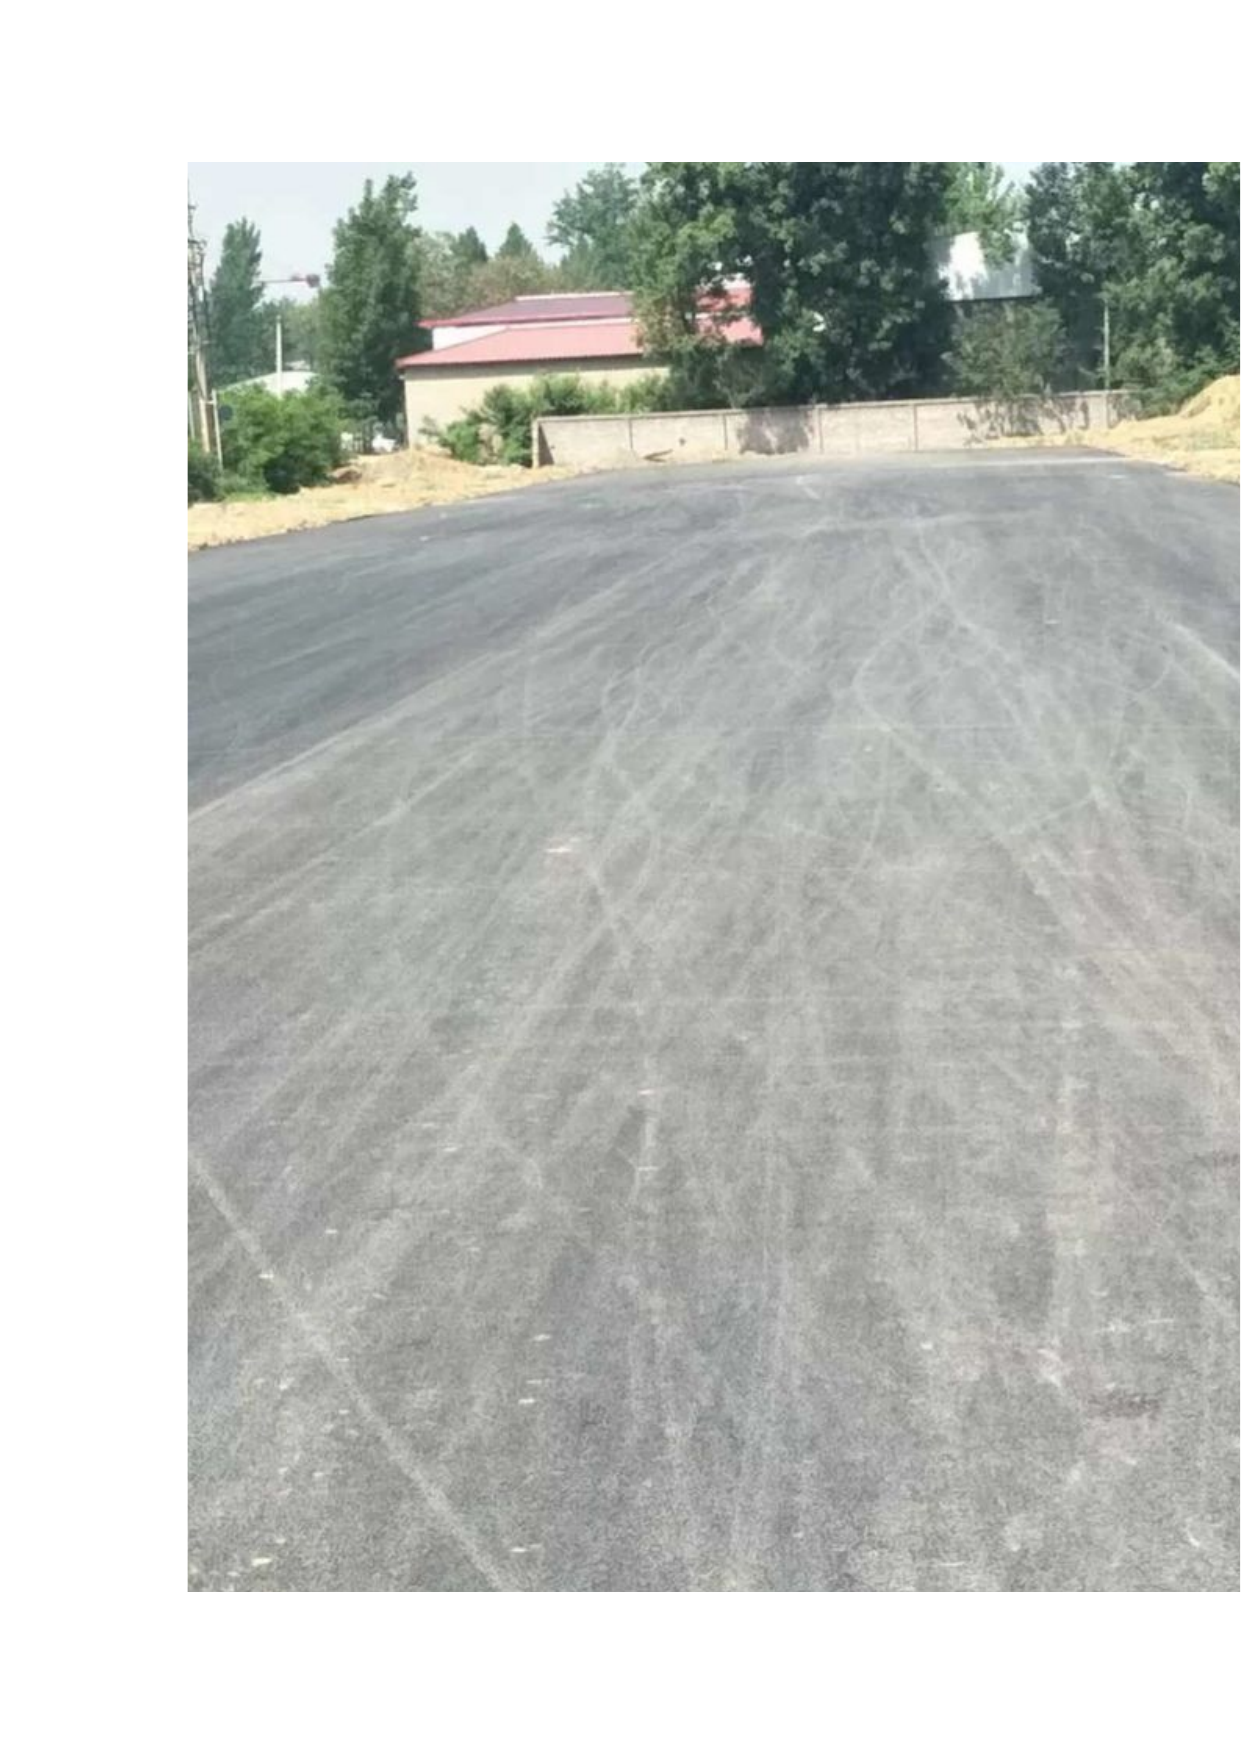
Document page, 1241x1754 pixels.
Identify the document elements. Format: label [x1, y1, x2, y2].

picture [187, 162, 1241, 1592]
